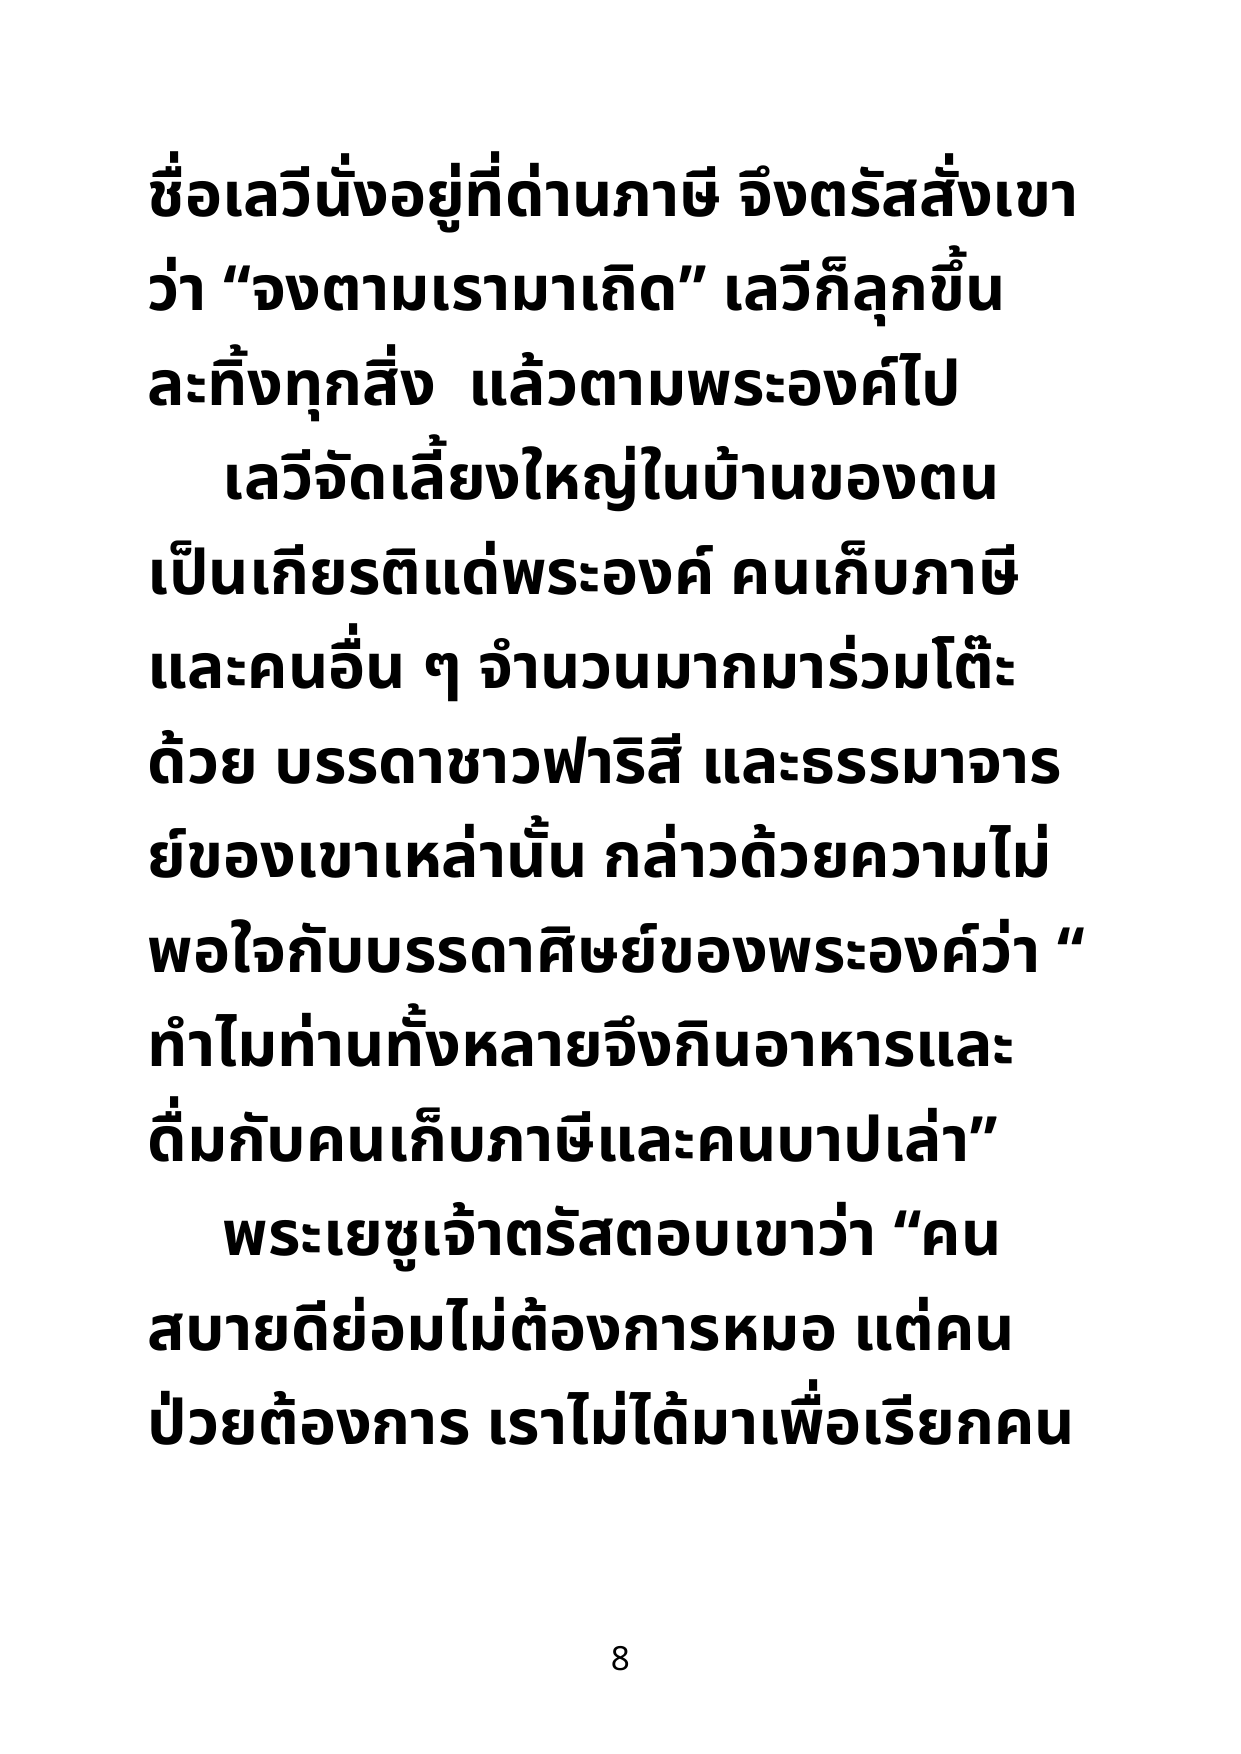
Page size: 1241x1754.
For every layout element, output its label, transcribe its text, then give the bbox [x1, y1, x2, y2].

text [148, 1189, 1092, 1473]
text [148, 150, 1092, 433]
text เลวีจัดเลี้ยงใหญ่ในบ้านของตนเป็นเกียรติแด่พระองค์ คนเก็บภาษีและคนอื่น ๆ จำนวนมากมาร่วมโต๊ะด้วย บรรดาชาวฟาริสี และธรรมาจารย์ของเขาเหล่านั้น กล่าวด้วยความไม่พอใจกับบรรดาศิษย์ของพระองค์ว่า “ทำไมท่านทั้งหลายจึงกินอาหารและดื่มกับคนเก็บภาษีและคนบาปเล่า” [148, 433, 1092, 1189]
